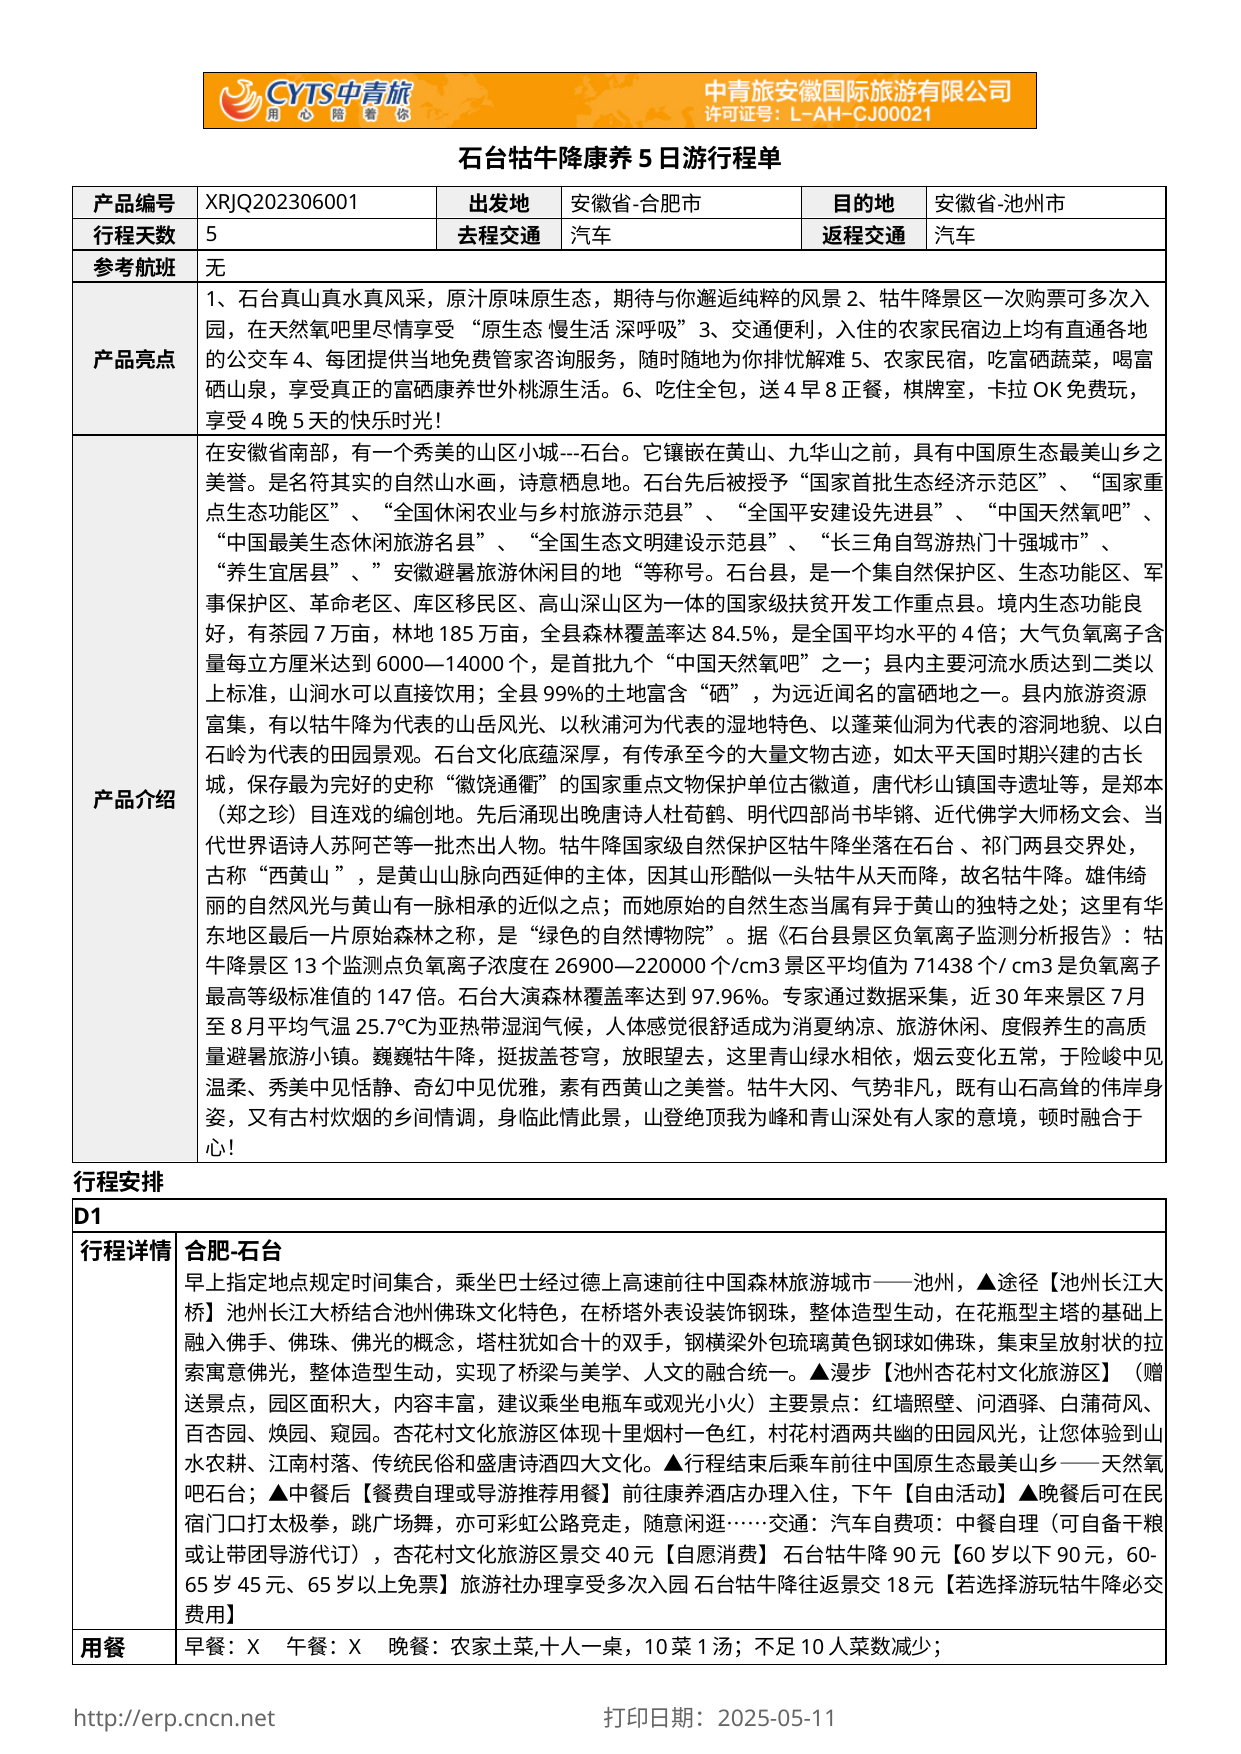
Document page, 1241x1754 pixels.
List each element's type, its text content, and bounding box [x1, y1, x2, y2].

table_header XRJQ202306001 [198, 187, 436, 217]
table_cell 行程天数 [73, 219, 197, 249]
picture [204, 73, 1036, 128]
table_cell 早餐：X 午餐：X 晚餐：农家土菜,十人一桌，10菜1汤；不足10人菜数减少； [177, 1630, 1165, 1663]
table_cell 汽车 [562, 219, 801, 249]
table_cell 在安徽省南部，有一个秀美的山区小城---石台。它镶嵌在黄山、九华山之前，具有中国原生态最美山乡之美誉。是名符其实的自然山水画，诗意栖息地。石台先后被授予“国家首批生态经济示范区”、“国家重点生态功能区”、“全国休闲农业与乡村旅游示范县”、“全国平安建设先进县”、“中国天然氧吧”、“中国最美生态休闲旅游名县”、“全国生态文明建设示范县”、“长三角自驾游热门十强城市”、 “养生宜居县”、”安徽避暑旅游休闲目的地“等称号。 [198, 436, 1165, 1161]
table_cell 合肥-石台 早上指定地点规定时间集合，乘坐巴士经过德上高速前往中国森林旅游城市——池州， [177, 1233, 1165, 1629]
table_cell 无 [198, 251, 1165, 281]
table_cell 5 [198, 219, 436, 249]
text 行程安排 [73, 1164, 1167, 1197]
table_cell 行程详情 [73, 1233, 175, 1629]
table_header 出发地 [437, 187, 561, 217]
table_header 安徽省-池州市 [927, 187, 1165, 217]
table_cell 返程交通 [802, 219, 926, 249]
table_cell 产品介绍 [73, 436, 197, 1161]
table_header 目的地 [802, 187, 926, 217]
table_cell 去程交通 [437, 219, 561, 249]
table_cell 产品亮点 [73, 283, 197, 434]
table_cell 汽车 [927, 219, 1165, 249]
text 石台牯牛降康养5日游行程单 [73, 139, 1167, 175]
table_header D1 [73, 1200, 1165, 1231]
table_cell 参考航班 [73, 251, 197, 281]
table_header 安徽省-合肥市 [562, 187, 801, 217]
table_cell 用餐 [73, 1630, 175, 1663]
table_header 产品编号 [73, 187, 197, 217]
table_cell 1、石台真山真水真风采，原汁原味原生态，期待与你邂逅纯粹的风景 [198, 283, 1165, 434]
